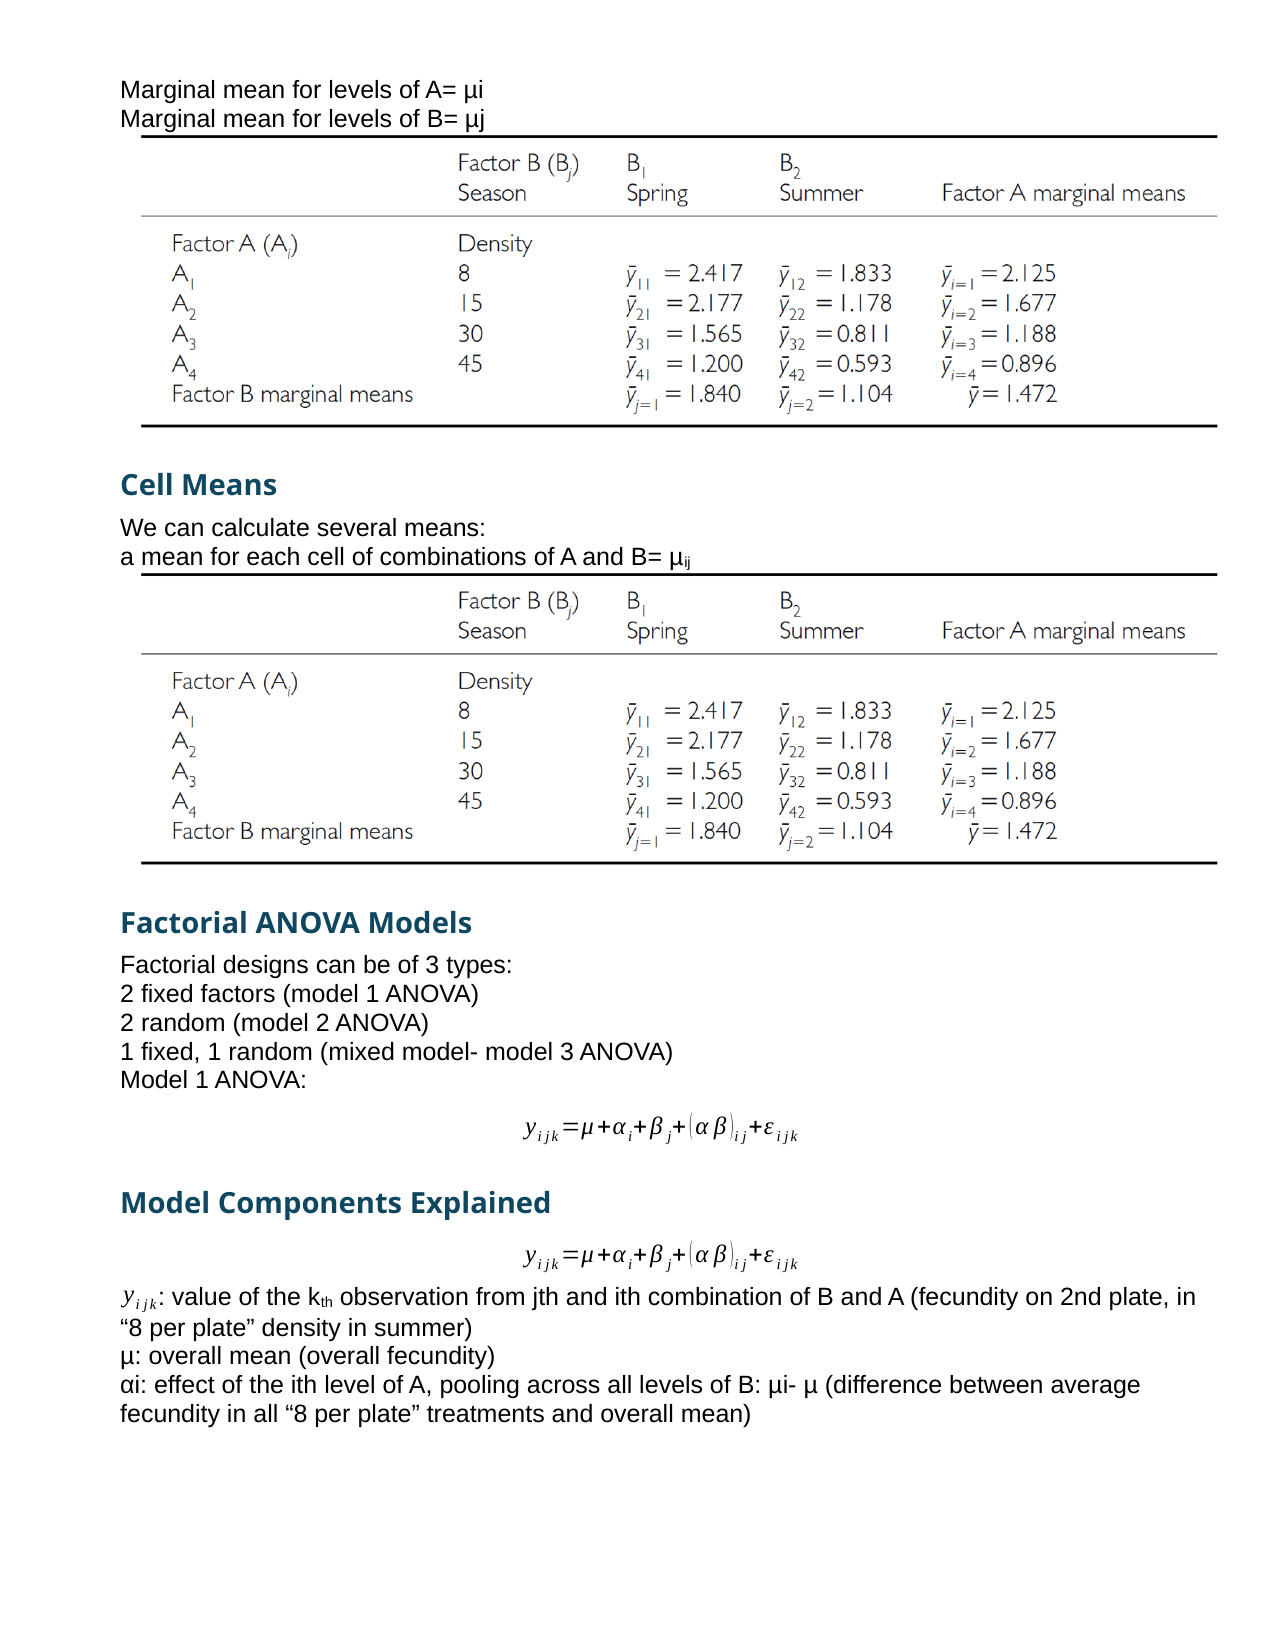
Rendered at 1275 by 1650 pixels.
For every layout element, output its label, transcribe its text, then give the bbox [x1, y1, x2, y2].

subtitle Factorial ANOVA Models [120, 902, 1200, 942]
picture [138, 570, 1218, 865]
subtitle Model Components Explained [120, 1182, 1200, 1222]
picture [138, 132, 1218, 428]
subtitle Cell Means [120, 465, 1200, 504]
